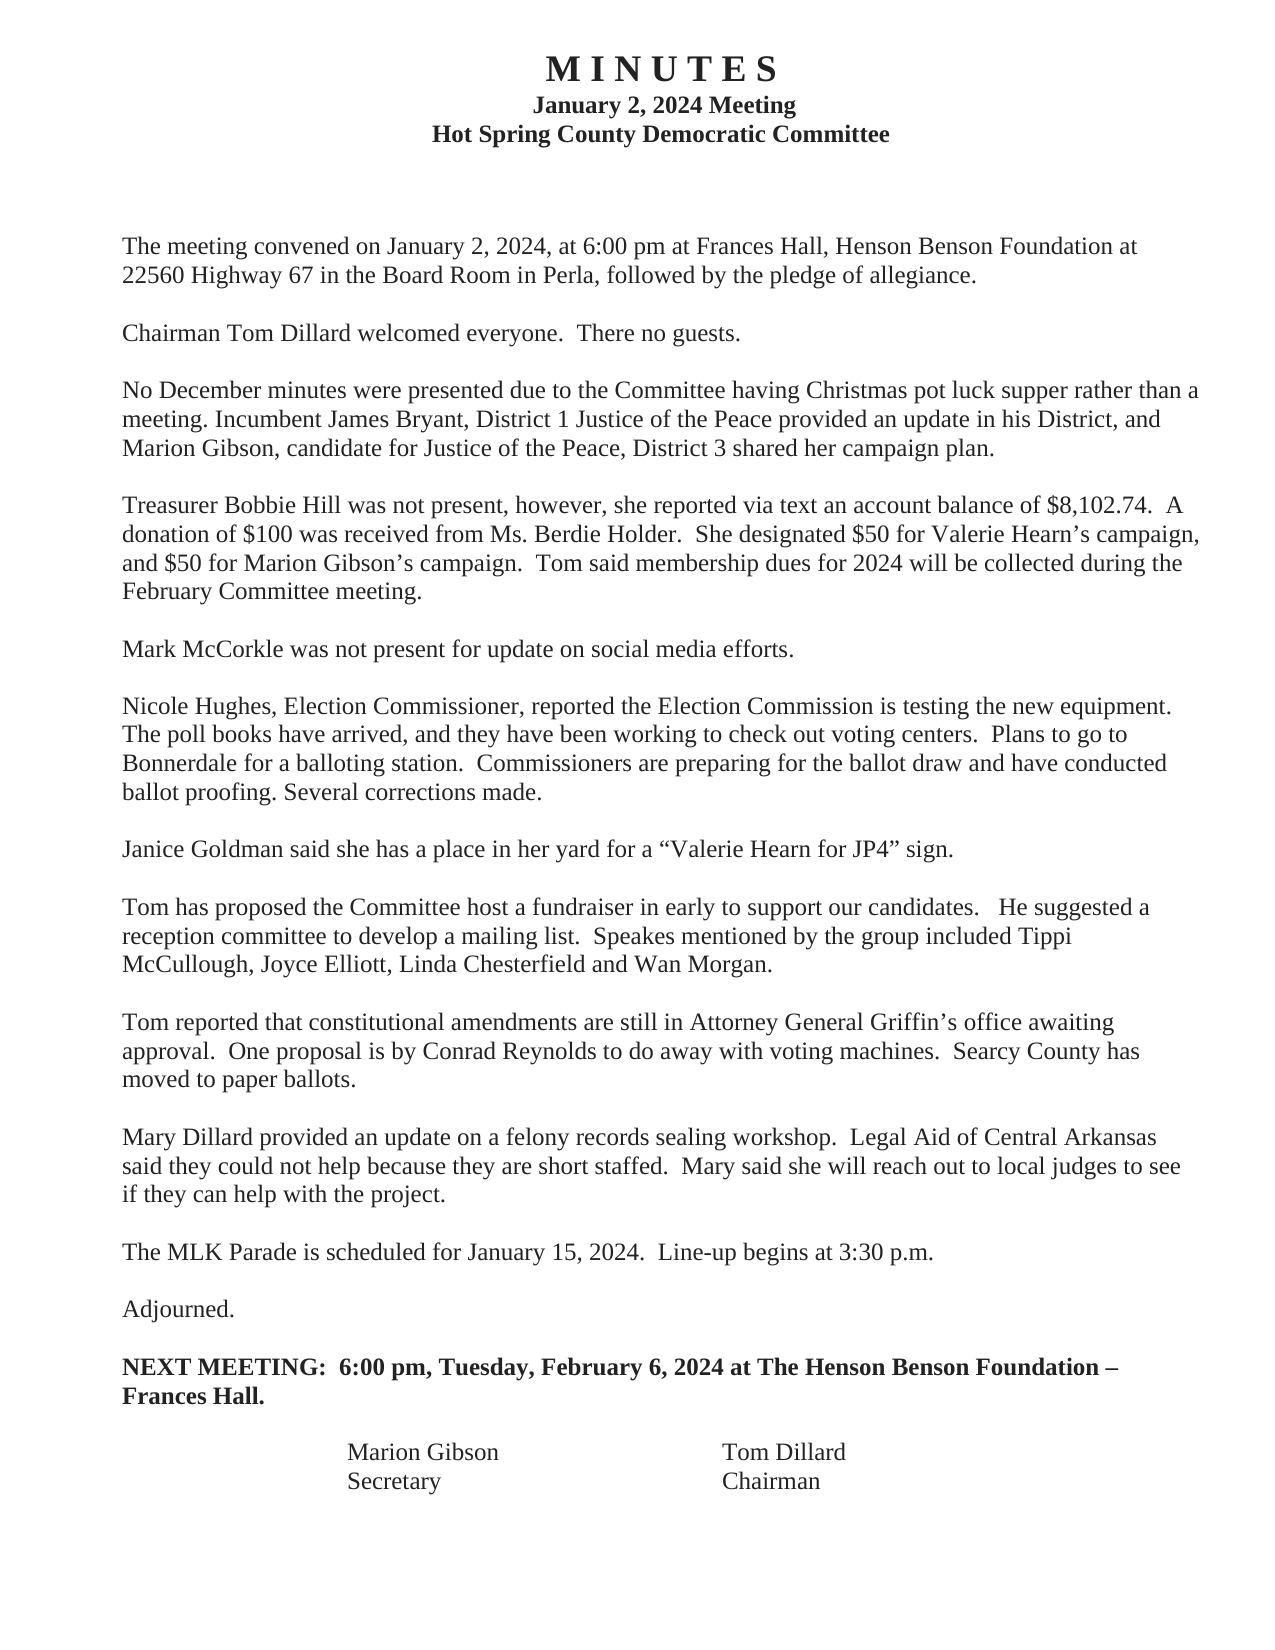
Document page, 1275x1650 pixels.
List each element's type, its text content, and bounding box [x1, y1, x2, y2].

text Marion Gibson Tom Dillard [122, 1437, 1200, 1466]
text NEXT MEETING: 6:00 pm, Tuesday, February 6, 2024 at The Henson Benson Foundation – Frances Hall. [122, 1352, 1200, 1409]
text Tom has proposed the Committee host a fundraiser in early to support our candidates. He suggested a reception committee to develop a mailing list. Speakes mentioned by the group included Tippi McCullough, Joyce Elliott, Linda Chesterfield and Wan Morgan. [122, 892, 1200, 978]
text Mark McCorkle was not present for update on social media efforts. [122, 634, 1200, 663]
text The MLK Parade is scheduled for January 15, 2024. Line-up begins at 3:30 p.m. [122, 1237, 1200, 1266]
text Mary Dillard provided an update on a felony records sealing workshop. Legal Aid of Central Arkansas said they could not help because they are short staffed. Mary said she will reach out to local judges to see if they can help with the project. [122, 1122, 1200, 1208]
text Tom reported that constitutional amendments are still in Attorney General Griffin’s office awaiting approval. One proposal is by Conrad Reynolds to do away with voting machines. Searcy County has moved to paper ballots. [122, 1007, 1200, 1093]
text No December minutes were presented due to the Committee having Christmas pot luck supper rather than a meeting. Incumbent James Bryant, District 1 Justice of the Peace provided an update in his District, and Marion Gibson, candidate for Justice of the Peace, District 3 shared her campaign plan. [122, 375, 1200, 461]
text Chairman Tom Dillard welcomed everyone. There no guests. [122, 318, 1200, 346]
text Janice Goldman said she has a place in her yard for a “Valerie Hearn for JP4” sign. [122, 834, 1200, 863]
text The meeting convened on January 2, 2024, at 6:00 pm at Frances Hall, Henson Benson Foundation at 22560 Highway 67 in the Board Room in Perla, followed by the pledge of allegiance. [122, 231, 1200, 289]
text M I N U T E S [122, 47, 1200, 90]
text Hot Spring County Democratic Committee [122, 119, 1200, 147]
text Secretary Chairman [122, 1466, 1200, 1495]
text January 2, 2024 Meeting [122, 90, 1200, 119]
text Treasurer Bobbie Hill was not present, however, she reported via text an account balance of $8,102.74. A donation of $100 was received from Ms. Berdie Holder. She designated $50 for Valerie Hearn’s campaign, and $50 for Marion Gibson’s campaign. Tom said membership dues for 2024 will be collected during the February Committee meeting. [122, 490, 1200, 605]
text Adjourned. [122, 1294, 1200, 1323]
text Nicole Hughes, Election Commissioner, reported the Election Commission is testing the new equipment. The poll books have arrived, and they have been working to check out voting centers. Plans to go to Bonnerdale for a balloting station. Commissioners are preparing for the ballot draw and have conducted ballot proofing. Several corrections made. [122, 691, 1200, 806]
